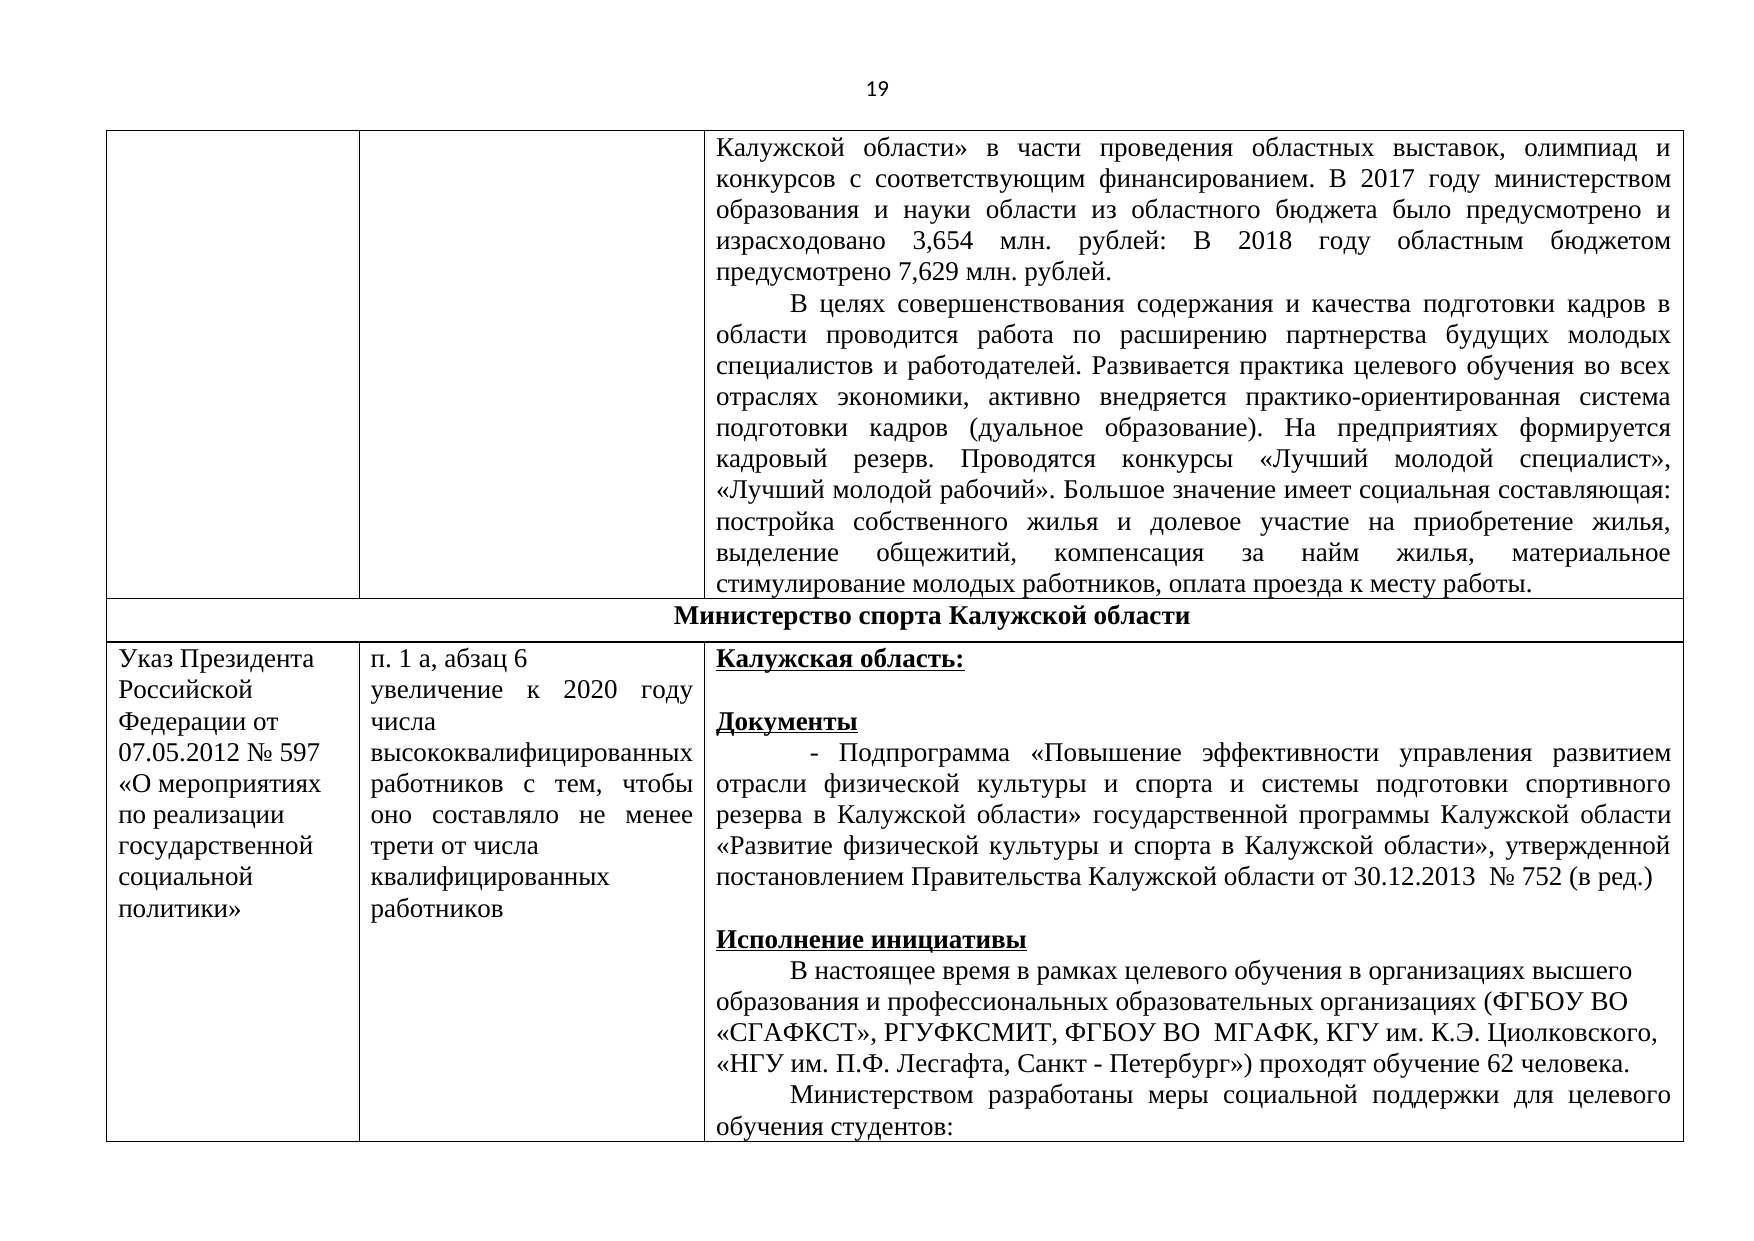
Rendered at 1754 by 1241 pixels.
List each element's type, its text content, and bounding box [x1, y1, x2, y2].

table_cell Министерство спорта Калужской области [107, 599, 1683, 641]
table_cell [360, 643, 704, 1141]
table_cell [360, 131, 704, 598]
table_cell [705, 131, 1683, 598]
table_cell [705, 643, 1683, 1141]
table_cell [107, 643, 359, 1141]
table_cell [107, 131, 359, 598]
